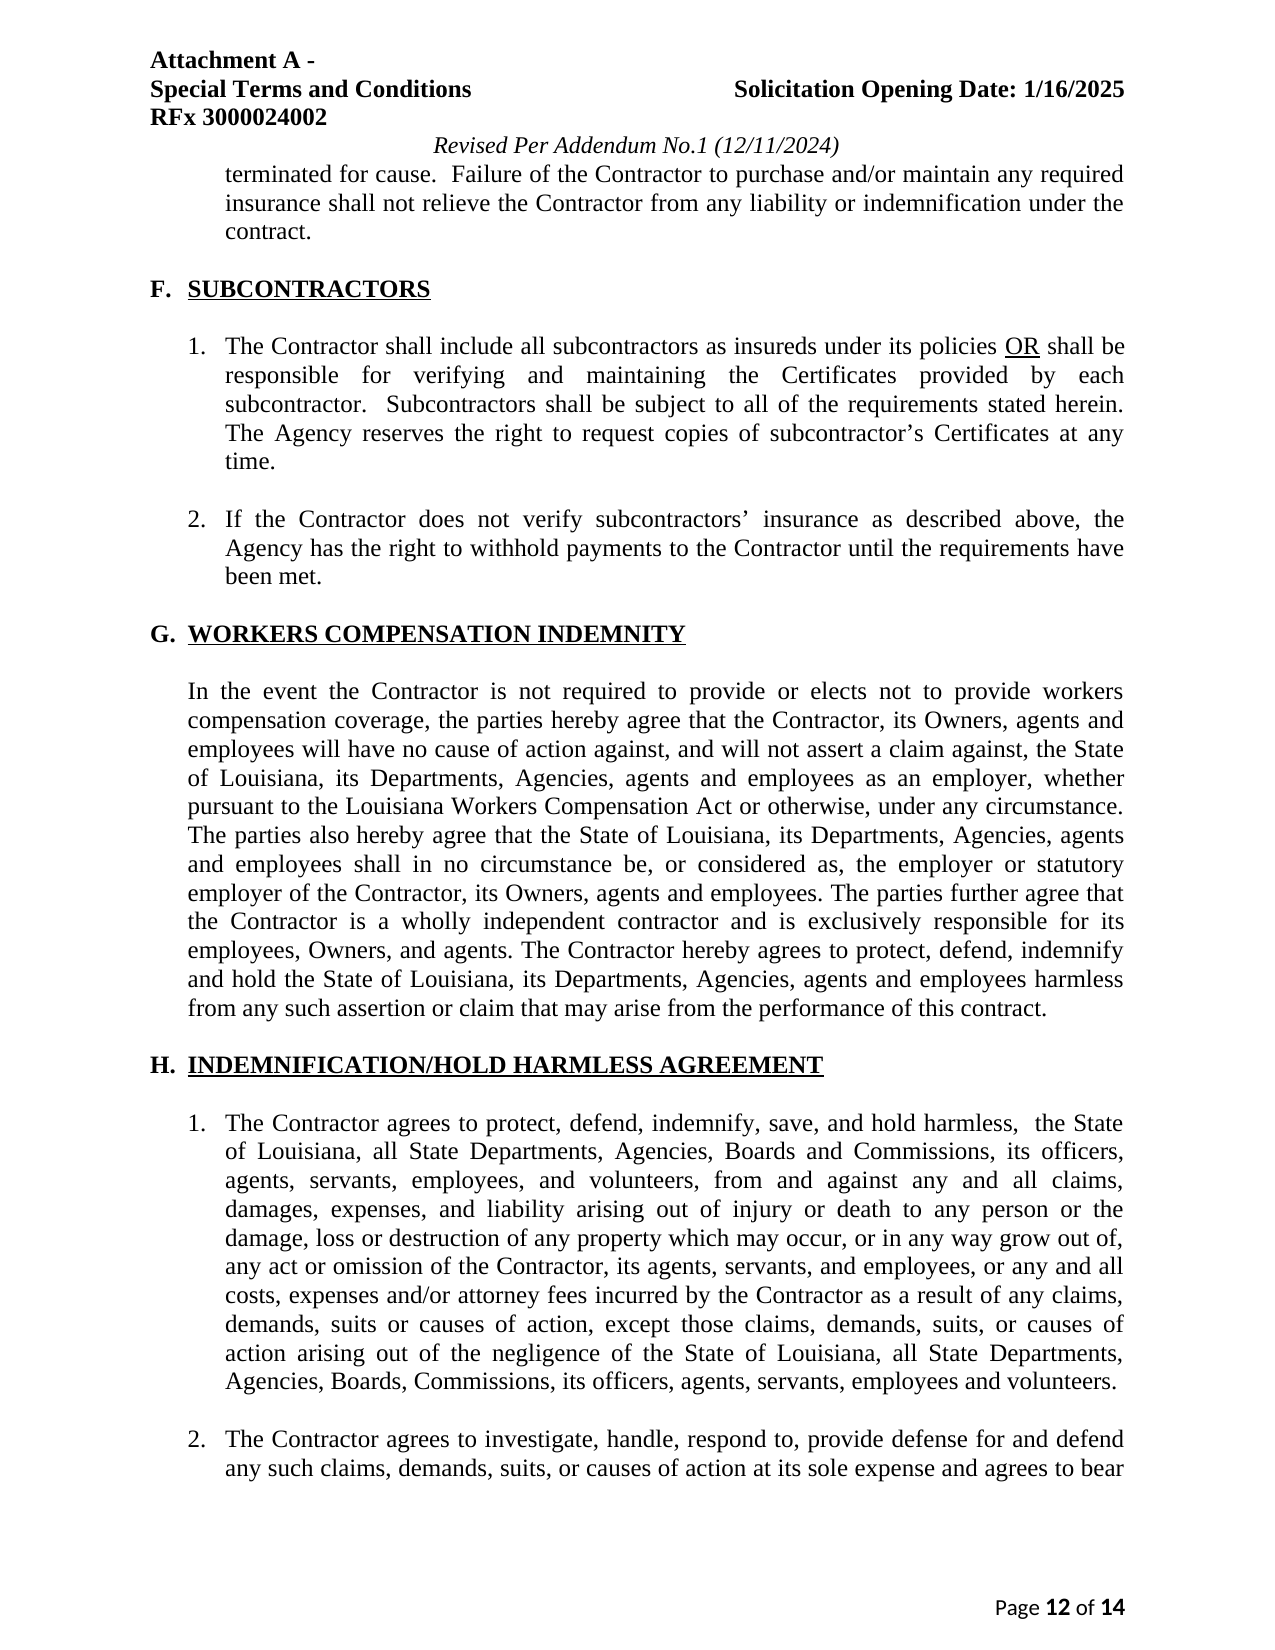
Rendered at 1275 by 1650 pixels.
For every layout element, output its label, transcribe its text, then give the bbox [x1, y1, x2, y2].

text H. INDEMNIFICATION/HOLD HARMLESS AGREEMENT [150, 1050, 1125, 1079]
list The Contractor shall include all subcontractors as insureds under its policies OR shall be responsible for verifying and maintaining the Certificates provided by each subcontractor. Subcontractors shall be subject to all of the requirements stated herein. The Agency reserves the right to request copies of subcontractor’s Certificates at any time. [187, 331, 1125, 475]
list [187, 159, 1125, 245]
text G. WORKERS COMPENSATION INDEMNITY [150, 619, 1125, 648]
text In the event the Contractor is not required to provide or elects not to provide workers compensation coverage, the parties hereby agree that the Contractor, its Owners, agents and employees will have no cause of action against, and will not assert a claim against, the State of Louisiana, its Departments, Agencies, agents and employees as an employer, whether pursuant to the Louisiana Workers Compensation Act or otherwise, under any circumstance. The parties also hereby agree that the State of Louisiana, its Departments, Agencies, agents and employees shall in no circumstance be, or considered as, the employer or statutory employer of the Contractor, its Owners, agents and employees. The parties further agree that the Contractor is a wholly independent contractor and is exclusively responsible for its employees, Owners, and agents. The Contractor hereby agrees to protect, defend, indemnify and hold the State of Louisiana, its Departments, Agencies, agents and employees harmless from any such assertion or claim that may arise from the performance of this contract. [187, 676, 1125, 1021]
list If the Contractor does not verify subcontractors’ insurance as described above, the Agency has the right to withhold payments to the Contractor until the requirements have been met. [187, 504, 1125, 590]
list The Contractor agrees to protect, defend, indemnify, save, and hold harmless, the State of Louisiana, all State Departments, Agencies, Boards and Commissions, its officers, agents, servants, employees, and volunteers, from and against any and all claims, damages, expenses, and liability arising out of injury or death to any person or the damage, loss or destruction of any property which may occur, or in any way grow out of, any act or omission of the Contractor, its agents, servants, and employees, or any and all costs, expenses and/or attorney fees incurred by the Contractor as a result of any claims, demands, suits or causes of action, except those claims, demands, suits, or causes of action arising out of the negligence of the State of Louisiana, all State Departments, Agencies, Boards, Commissions, its officers, agents, servants, employees and volunteers. [187, 1108, 1125, 1395]
text F. SUBCONTRACTORS [150, 274, 1125, 303]
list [187, 1424, 1125, 1481]
